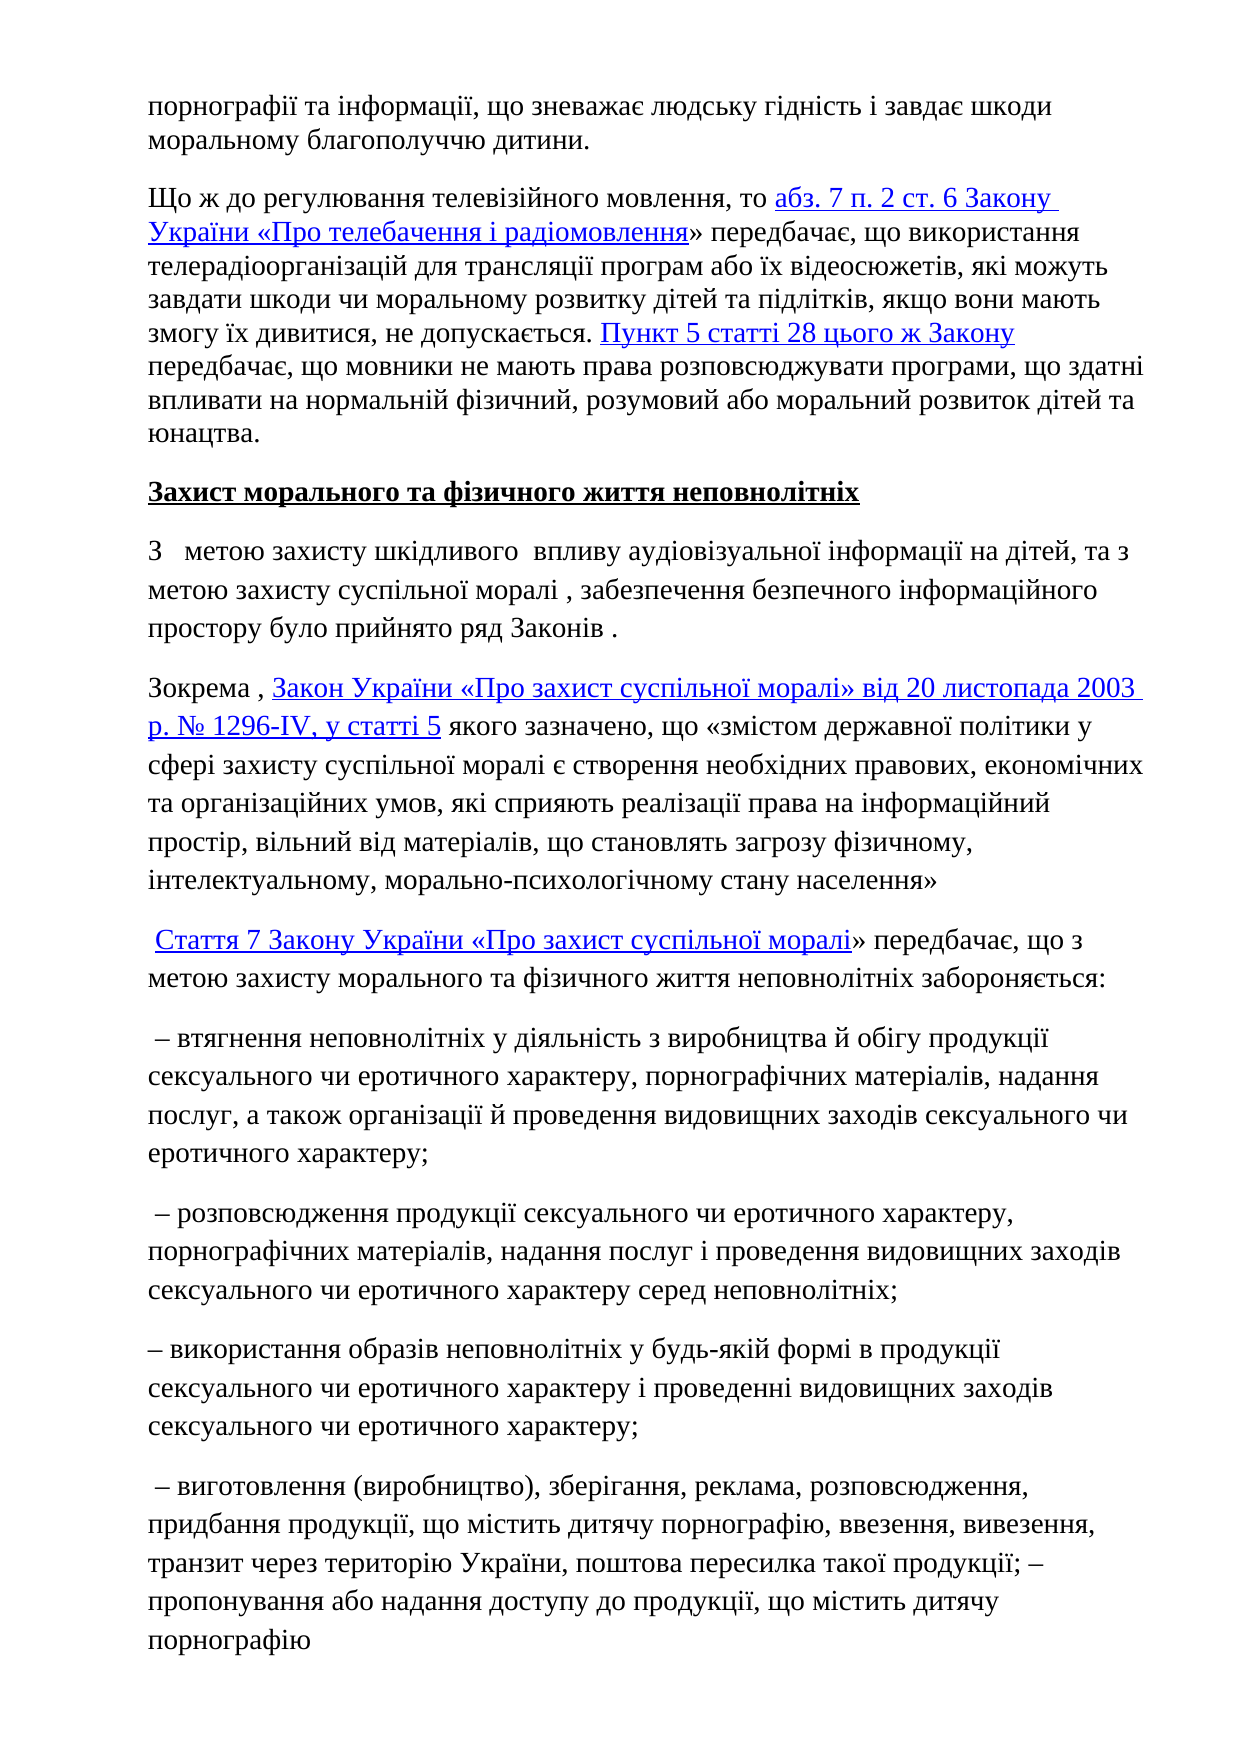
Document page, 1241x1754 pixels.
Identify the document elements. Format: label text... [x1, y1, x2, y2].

text – виготовлення (виробництво), зберігання, реклама, розповсюдження, придбання продукції, що містить дитячу порнографію, ввезення, вивезення, транзит через територію України, поштова пересилка такої продукції; – пропонування або надання доступу до продукції, що містить дитячу порнографію [148, 1468, 1152, 1655]
text – втягнення неповнолітніх у діяльність з виробництва й обігу продукції сексуального чи еротичного характеру, порнографічних матеріалів, надання послуг, а також організації й проведення видовищних заходів сексуального чи еротичного характеру; [148, 1020, 1152, 1169]
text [148, 88, 1152, 156]
text – розповсюдження продукції сексуального чи еротичного характеру, порнографічних матеріалів, надання послуг і проведення видовищних заходів сексуального чи еротичного характеру серед неповнолітніх; [148, 1195, 1152, 1305]
text Захист морального та фізичного життя неповнолітніх [148, 474, 1152, 507]
text Що ж до регулювання телевізійного мовлення, то абз. 7 п. 2 ст. 6 Закону України «Про телебачення і радіомовлення» передбачає, що використання телерадіоорганізацій для трансляції програм або їх відеосюжетів, які можуть завдати шкоди чи моральному розвитку дітей та підлітків, якщо вони мають змогу їх дивитися, не допускається. Пункт 5 статті 28 цього ж Закону передбачає, що мовники не мають права розповсюджувати програми, що здатні впливати на нормальній фізичний, розумовий або моральний розвиток дітей та юнацтва. [148, 181, 1152, 449]
text З метою захисту шкідливого впливу аудіовізуальної інформації на дітей, та з метою захисту суспільної моралі , забезпечення безпечного інформаційного простору було прийнято ряд Законів . [148, 533, 1152, 644]
text Стаття 7 Закону України «Про захист суспільної моралі» передбачає, що з метою захисту морального та фізичного життя неповнолітніх забороняється: [148, 922, 1152, 994]
text Зокрема , Закон України «Про захист суспільної моралі» від 20 листопада 2003 р. № 1296-IV, у статті 5 якого зазначено, що «змістом державної політики у сфері захисту суспільної моралі є створення необхідних правових, економічних та організаційних умов, які сприяють реалізації права на інформаційний простір, вільний від матеріалів, що становлять загрозу фізичному, інтелектуальному, морально-психологічному стану населення» [148, 670, 1152, 896]
text – використання образів неповнолітніх у будь-якій формі в продукції сексуального чи еротичного характеру і проведенні видовищних заходів сексуального чи еротичного характеру; [148, 1331, 1152, 1442]
